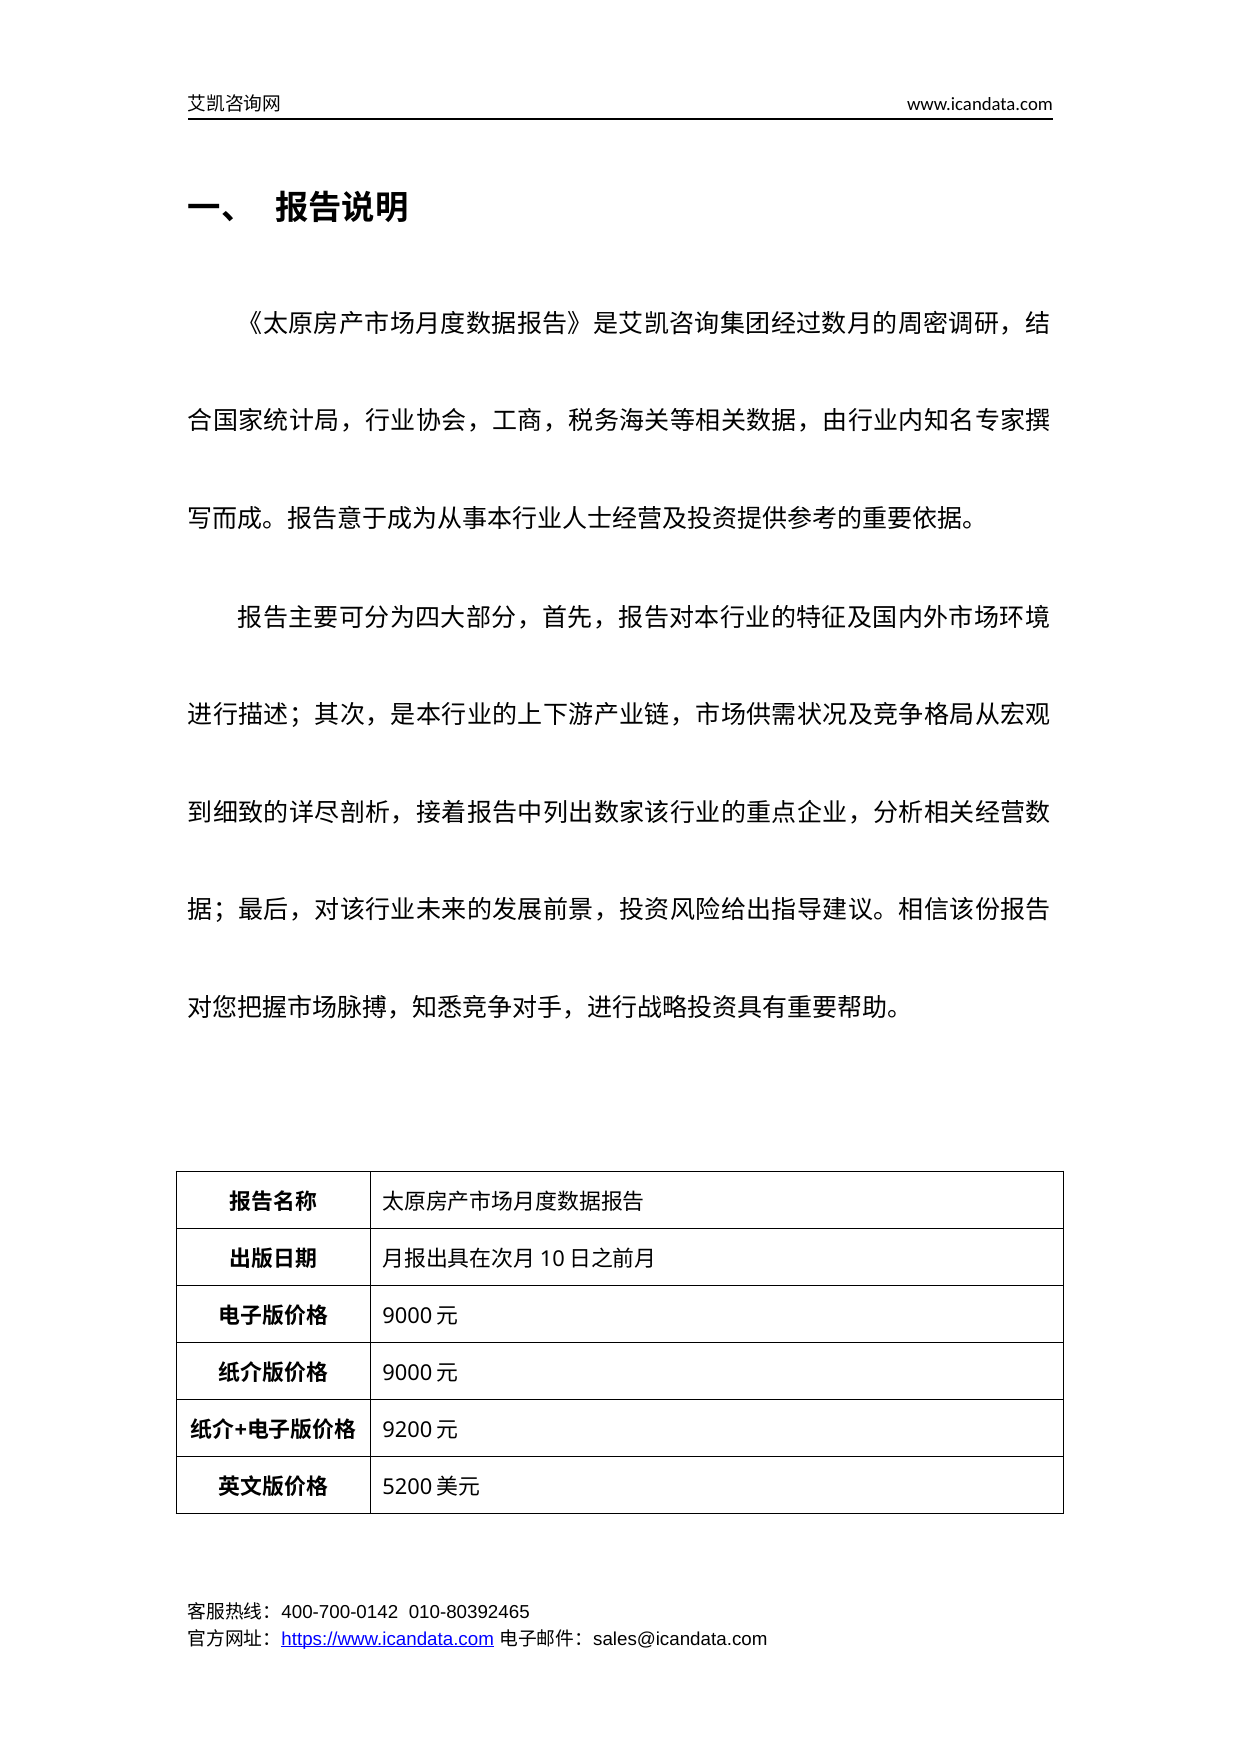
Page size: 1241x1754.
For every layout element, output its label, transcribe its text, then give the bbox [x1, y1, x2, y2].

table_header 报告名称 [177, 1172, 370, 1228]
table_cell 9000元 [371, 1343, 1063, 1399]
text 《太原房产市场月度数据报告》是艾凯咨询集团经过数月的周密调研，结合国家统计局，行业协会，工商，税务海关等相关数据，由行业内知名专家撰写而成。报告意于成为从事本行业人士经营及投资提供参考的重要依据。 [187, 289, 1053, 549]
table_cell 9000元 [371, 1286, 1063, 1342]
table_cell 9200元 [371, 1400, 1063, 1456]
table_cell 5200美元 [371, 1457, 1063, 1513]
table_cell 出版日期 [177, 1229, 370, 1285]
table_cell 月报出具在次月10日之前月 [371, 1229, 1063, 1285]
subtitle 报告说明 [187, 172, 1053, 237]
table_header 太原房产市场月度数据报告 [371, 1172, 1063, 1228]
table_cell 电子版价格 [177, 1286, 370, 1342]
text 报告主要可分为四大部分，首先，报告对本行业的特征及国内外市场环境进行描述；其次，是本行业的上下游产业链，市场供需状况及竞争格局从宏观到细致的详尽剖析，接着报告中列出数家该行业的重点企业，分析相关经营数据；最后，对该行业未来的发展前景，投资风险给出指导建议。相信该份报告对您把握市场脉搏，知悉竞争对手，进行战略投资具有重要帮助。 [187, 583, 1053, 1038]
table_cell 纸介版价格 [177, 1343, 370, 1399]
table_cell 英文版价格 [177, 1457, 370, 1513]
table_cell 纸介+电子版价格 [177, 1400, 370, 1456]
